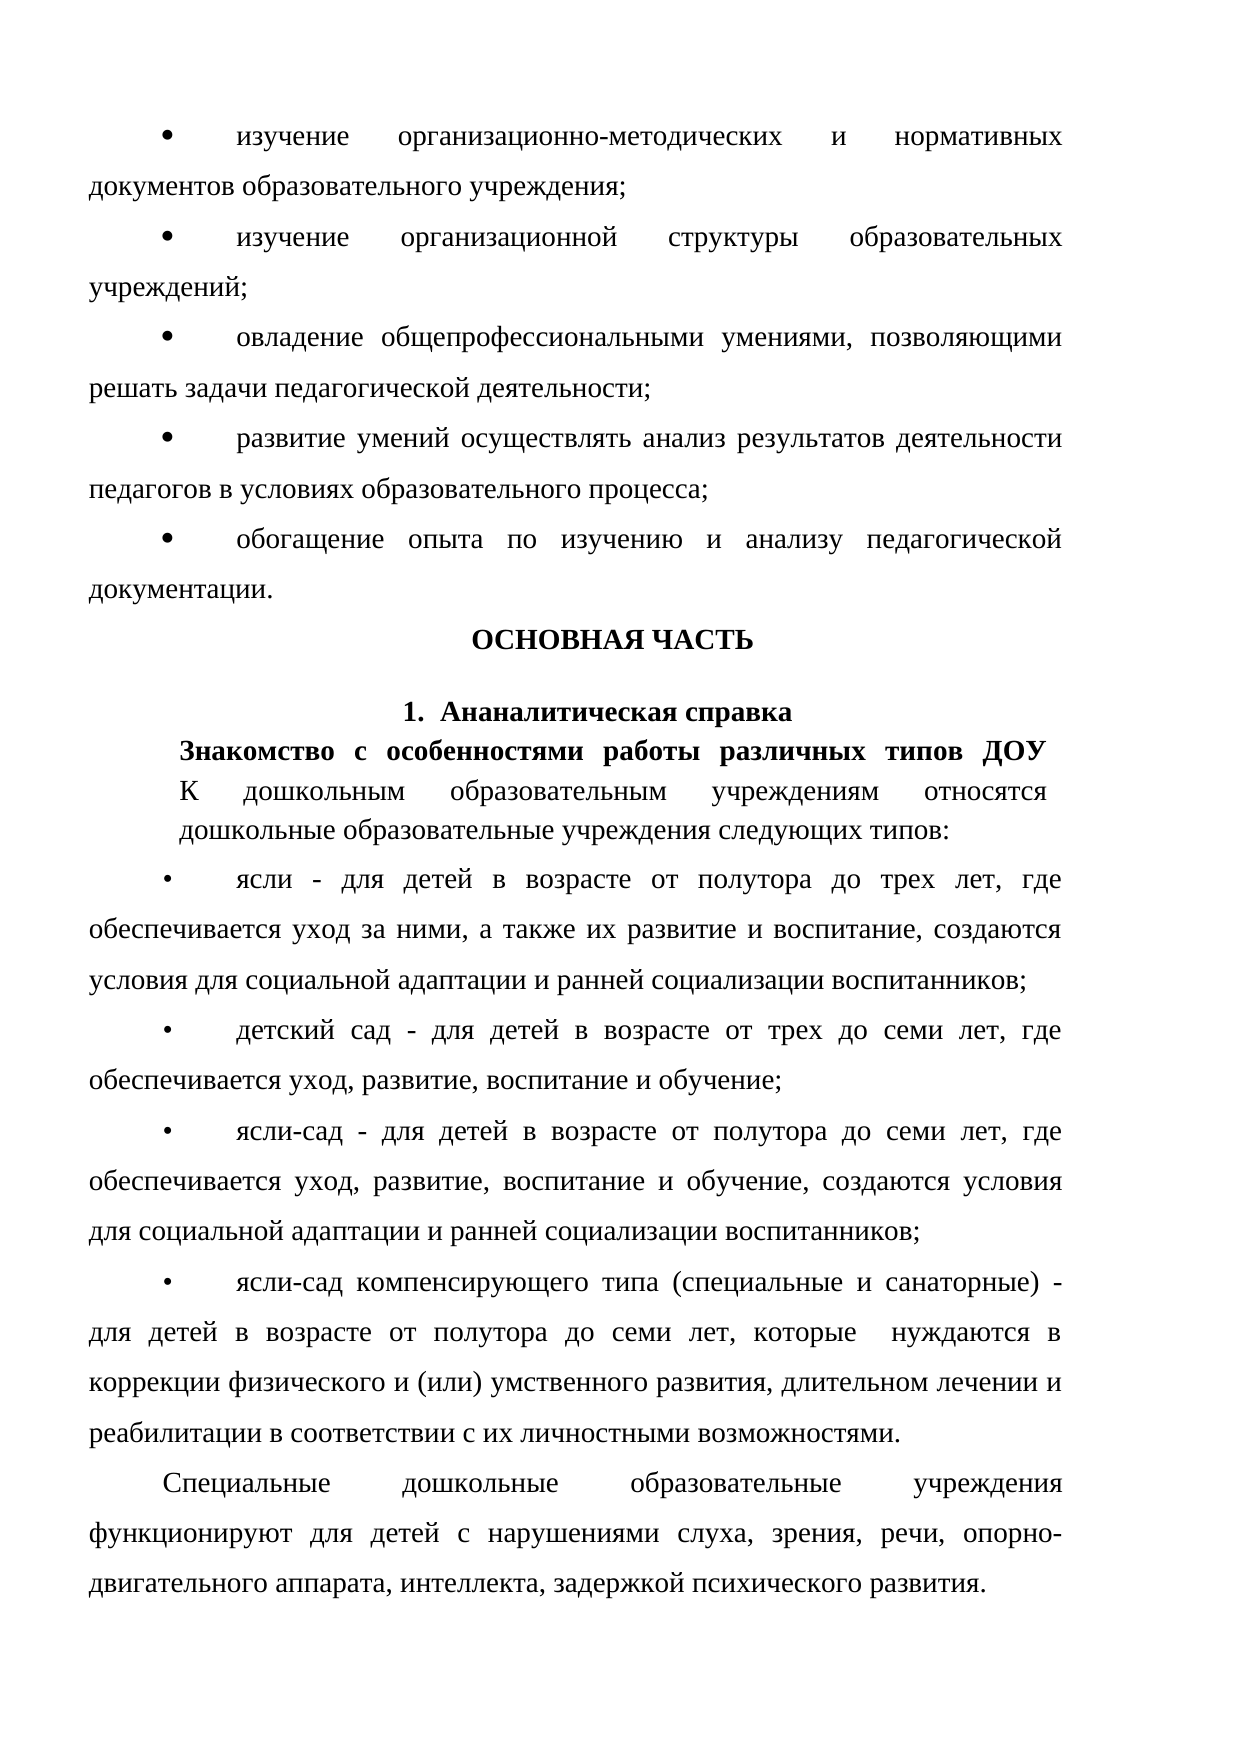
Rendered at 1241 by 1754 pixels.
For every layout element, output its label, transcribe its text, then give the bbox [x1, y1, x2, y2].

list изучение организационной структуры образовательных учреждений; [88, 219, 1063, 303]
list развитие умений осуществлять анализ результатов деятельности педагогов в условиях образовательного процесса; [88, 420, 1063, 504]
text ОСНОВНАЯ ЧАСТЬ [88, 622, 1063, 655]
text • детский сад - для детей в возрасте от трех до семи лет, где обеспечивается уход, развитие, воспитание и обучение; [88, 1012, 1063, 1096]
text • ясли-сад компенсирующего типа (специальные и санаторные) - для детей в возрасте от полутора до семи лет, которые нуждаются в коррекции физического и (или) умственного развития, длительном лечении и реабилитации в соответствии с их личностными возможностями. [88, 1264, 1063, 1448]
text Специальные дошкольные образовательные учреждения функционируют для детей с нарушениями слуха, зрения, речи, опорно-двигательного аппарата, интеллекта, задержкой психического развития. [88, 1465, 1063, 1599]
text • ясли-сад - для детей в возрасте от полутора до семи лет, где обеспечивается уход, развитие, воспитание и обучение, создаются условия для социальной адаптации и ранней социализации воспитанников; [88, 1113, 1063, 1247]
list обогащение опыта по изучению и анализу педагогической документации. [88, 521, 1063, 605]
list овладение общепрофессиональными умениями, позволяющими решать задачи педагогической деятельности; [88, 319, 1063, 403]
list Ананалитическая справка [148, 688, 1047, 727]
text • ясли - для детей в возрасте от полутора до трех лет, где обеспечивается уход за ними, а также их развитие и воспитание, создаются условия для социальной адаптации и ранней социализации воспитанников; [88, 861, 1063, 995]
list Знакомство с особенностями работы различных типов ДОУ К дошкольным образовательным учреждениям относятся дошкольные образовательные учреждения следующих типов: [179, 727, 1047, 846]
list изучение организационно-методических и нормативных документов образовательного учреждения; [88, 118, 1063, 202]
